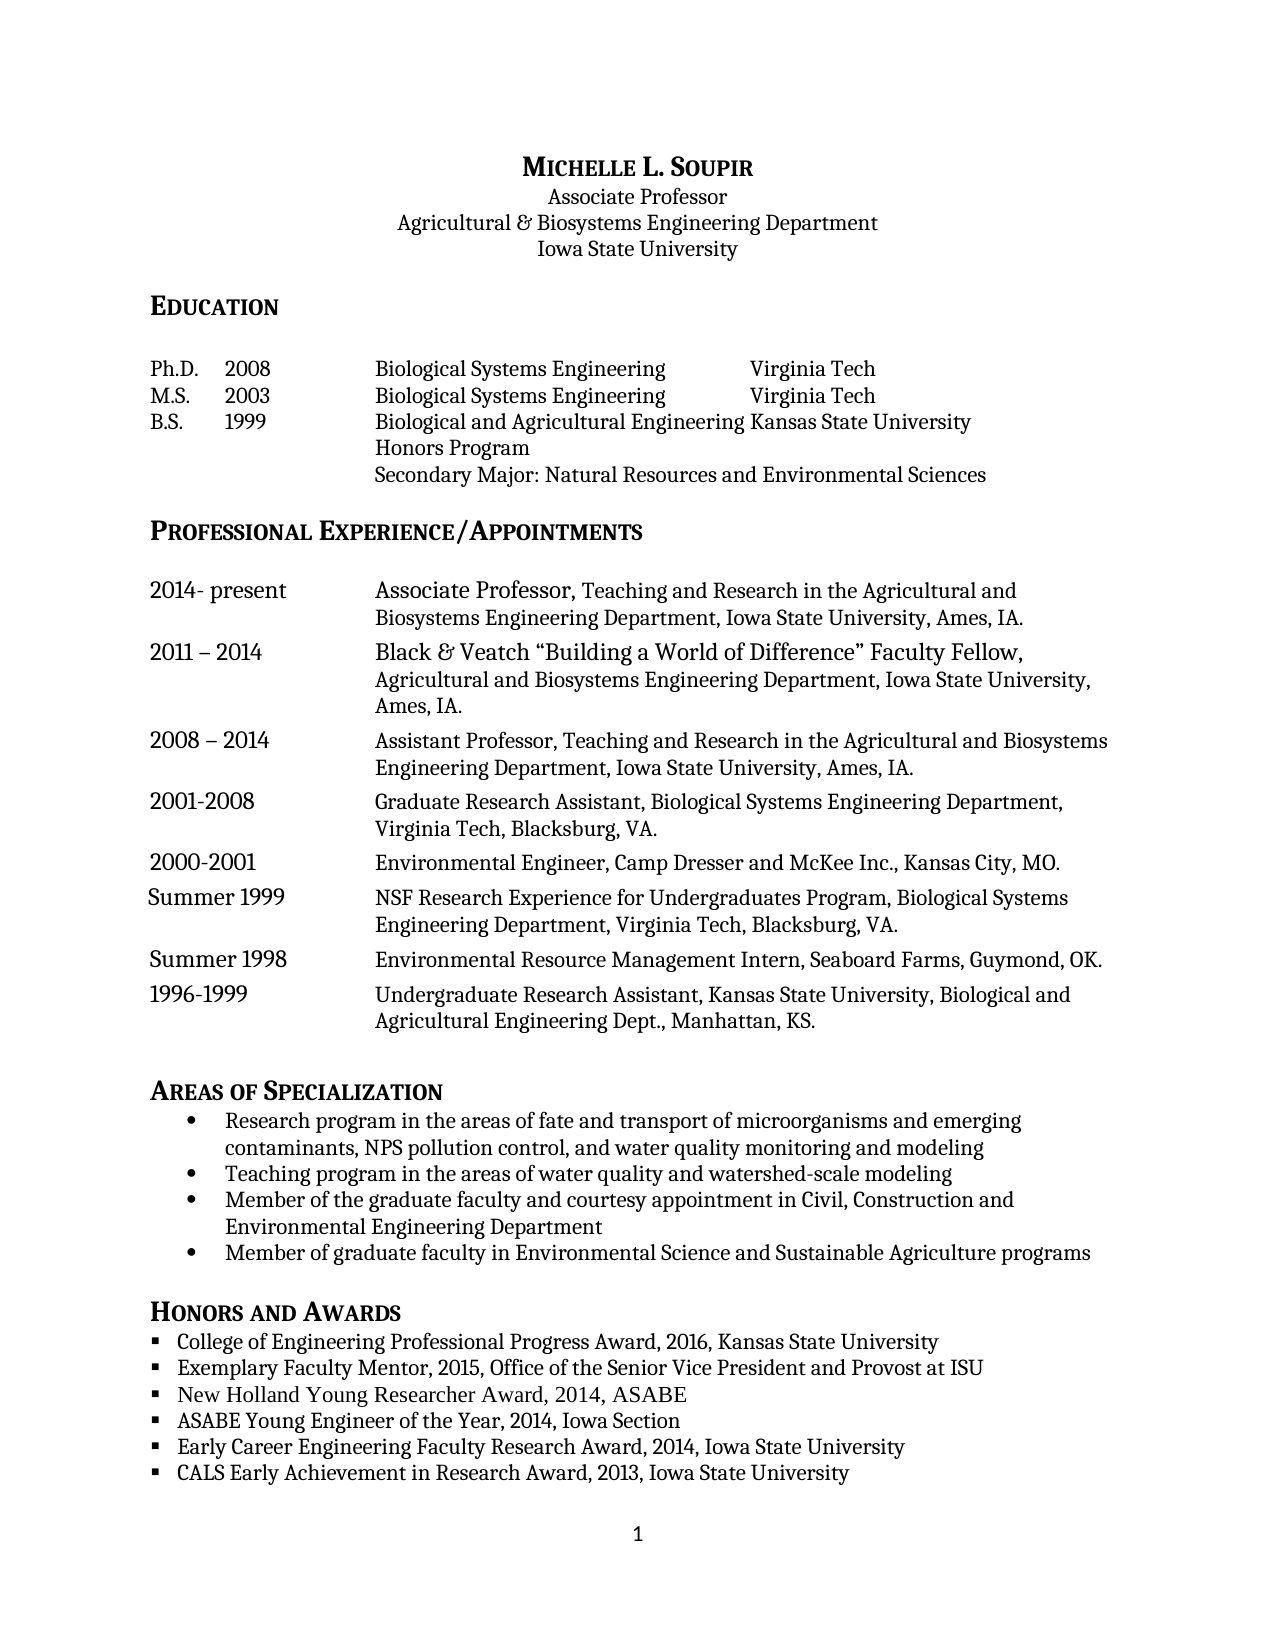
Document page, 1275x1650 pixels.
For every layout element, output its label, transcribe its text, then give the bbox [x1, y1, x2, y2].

text Summer 1998 Environmental Resource Management Intern, Seaboard Farms, Guymond, OK. [150, 944, 1125, 973]
list Member of the graduate faculty and courtesy appointment in Civil, Construction and Environmental Engineering Department [187, 1187, 1125, 1240]
list Teaching program in the areas of water quality and watershed-scale modeling [187, 1161, 1125, 1187]
subtitle Associate Professor [150, 183, 1125, 210]
text Professional Experience/Appointments [150, 514, 1125, 548]
list Early Career Engineering Faculty Research Award, 2014, Iowa State University [150, 1434, 1125, 1460]
text Summer 1999 NSF Research Experience for Undergraduates Program, Biological Systems Engineering Department, Virginia Tech, Blacksburg, VA. [148, 883, 1125, 938]
subtitle Agricultural & Biosystems Engineering Department [150, 210, 1125, 236]
list Research program in the areas of fate and transport of microorganisms and emerging contaminants, NPS pollution control, and water quality monitoring and modeling [187, 1108, 1125, 1161]
text Honors and Awards [150, 1295, 1125, 1328]
subtitle 2014- present Associate Professor, Teaching and Research in the Agricultural and Biosystems Engineering Department, Iowa State University, Ames, IA. [150, 576, 1125, 632]
subtitle 2008 – 2014 Assistant Professor, Teaching and Research in the Agricultural and Biosystems Engineering Department, Iowa State University, Ames, IA. [150, 726, 1125, 781]
list New Holland Young Researcher Award, 2014, ASABE [150, 1381, 1125, 1407]
text Ph.D. 2008 Biological Systems Engineering Virginia Tech [150, 356, 1125, 382]
text Areas of Specialization [150, 1074, 1125, 1108]
subtitle 2001-2008 Graduate Research Assistant, Biological Systems Engineering Department, Virginia Tech, Blacksburg, VA. [150, 787, 1125, 842]
subtitle Iowa State University [150, 236, 1125, 263]
list College of Engineering Professional Progress Award, 2016, Kansas State University [150, 1328, 1125, 1355]
text Education [150, 289, 1125, 322]
subtitle 2000-2001 Environmental Engineer, Camp Dresser and McKee Inc., Kansas City, MO. [150, 848, 1125, 877]
text 1996-1999 Undergraduate Research Assistant, Kansas State University, Biological and Agricultural Engineering Dept., Manhattan, KS. [150, 979, 1125, 1035]
subtitle Michelle L. Soupir [150, 150, 1125, 183]
text Secondary Major: Natural Resources and Environmental Sciences [300, 461, 1125, 488]
text B.S. 1999 Biological and Agricultural Engineering Kansas State University [150, 409, 1125, 435]
subtitle 2011 – 2014 Black & Veatch “Building a World of Difference” Faculty Fellow, Agricultural and Biosystems Engineering Department, Iowa State University, Ames, IA. [150, 638, 1125, 719]
text M.S. 2003 Biological Systems Engineering Virginia Tech [150, 382, 1125, 409]
list Exemplary Faculty Mentor, 2015, Office of the Senior Vice President and Provost at ISU [150, 1355, 1125, 1381]
list ASABE Young Engineer of the Year, 2014, Iowa Section [150, 1407, 1125, 1434]
list Member of graduate faculty in Environmental Science and Sustainable Agriculture programs [187, 1240, 1125, 1266]
list CALS Early Achievement in Research Award, 2013, Iowa State University [150, 1460, 1125, 1487]
text Honors Program [300, 435, 1125, 461]
